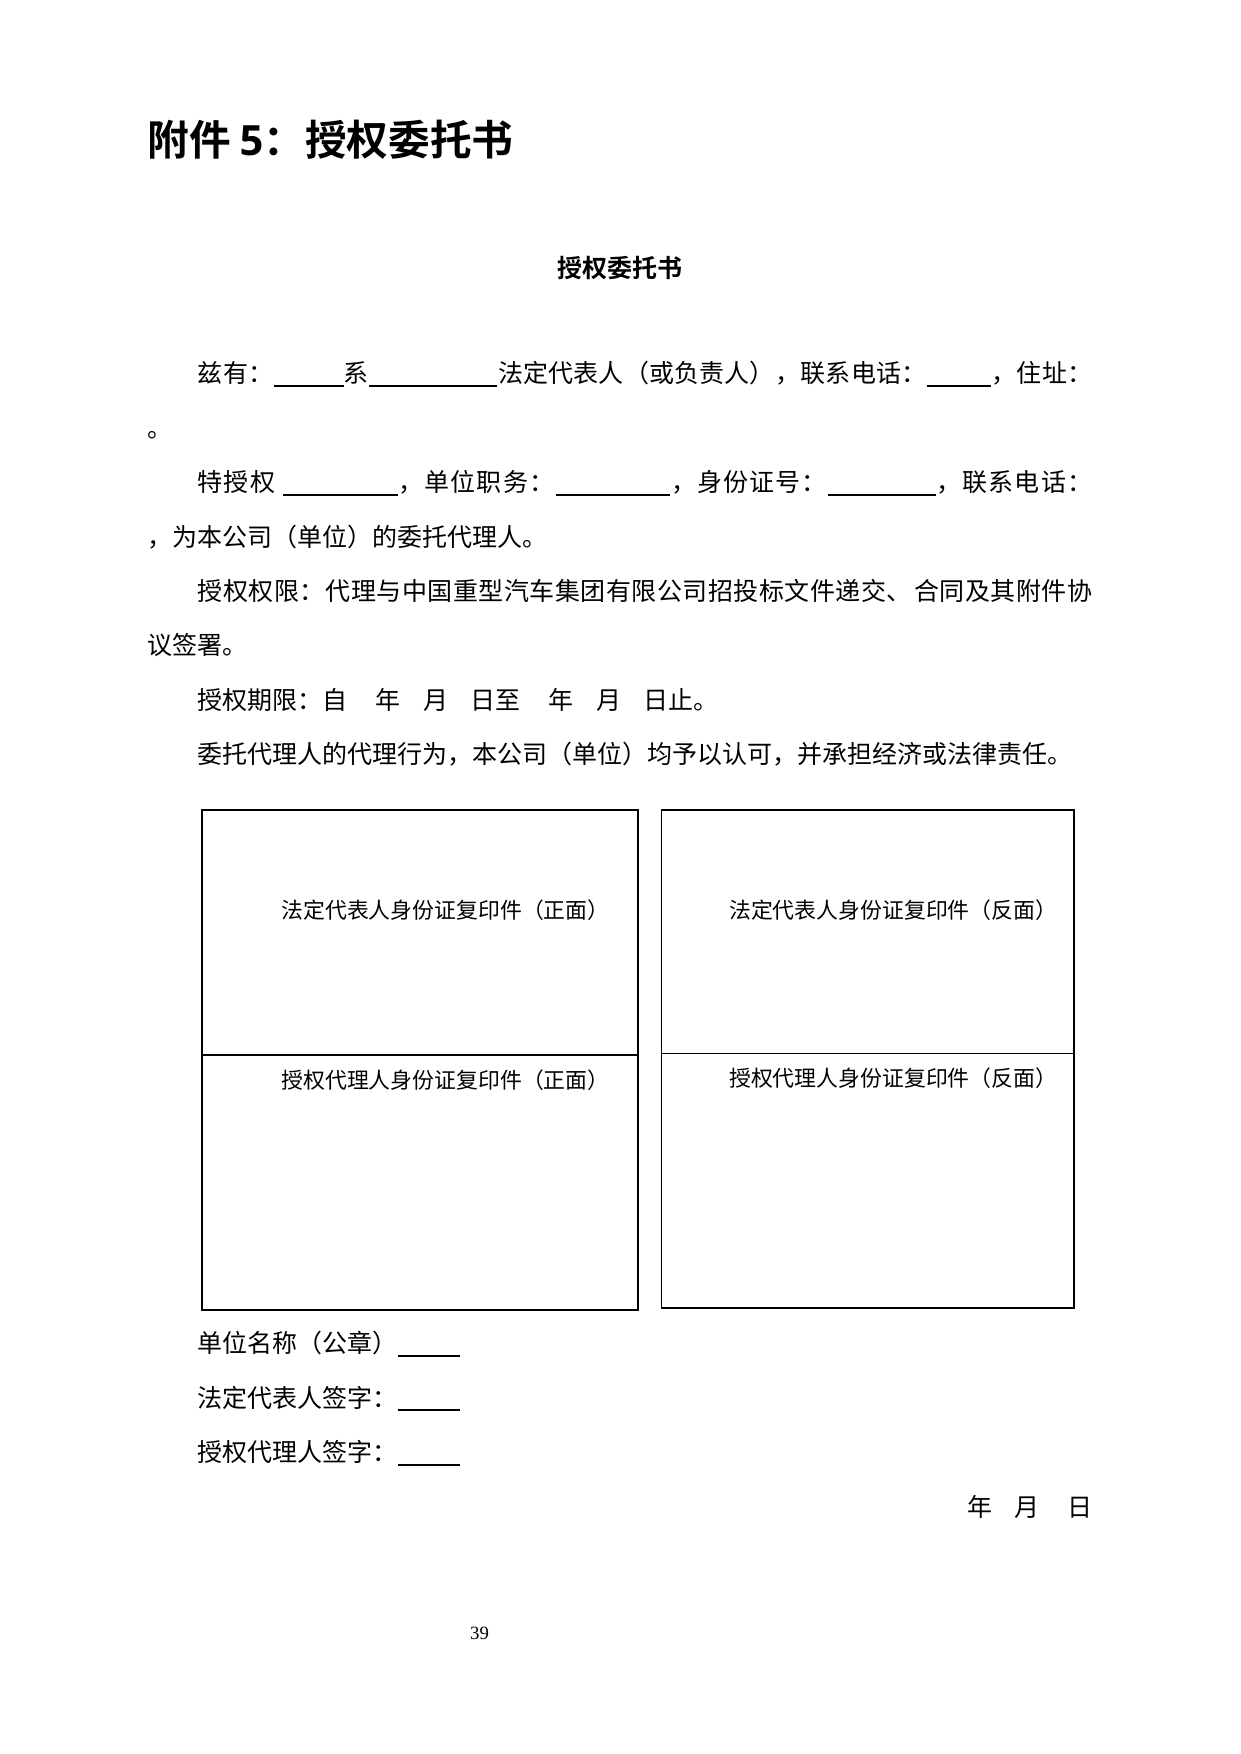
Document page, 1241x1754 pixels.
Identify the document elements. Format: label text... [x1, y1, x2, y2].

text 授权期限：自 年 月 日至 年 月 日止。 [148, 680, 1092, 716]
text 兹有： 系 法定代表人（或负责人），联系电话： ，住址： 。 [148, 354, 1092, 444]
text 单位名称（公章） [148, 1324, 1092, 1360]
text 法定代表人签字： [148, 1378, 1092, 1414]
text 委托代理人的代理行为，本公司（单位）均予以认可，并承担经济或法律责任。 [148, 734, 1092, 771]
text 授权权限：代理与中国重型汽车集团有限公司招投标文件递交、合同及其附件协议签署。 [148, 571, 1092, 662]
text 授权委托书 [148, 248, 1092, 285]
text 年 月 日 [148, 1487, 1092, 1523]
text 授权代理人签字： [148, 1433, 1092, 1469]
text 附件5：授权委托书 [148, 107, 1092, 167]
text 特授权 ，单位职务： ，身份证号： ，联系电话： ，为本公司（单位）的委托代理人。 [148, 463, 1092, 553]
